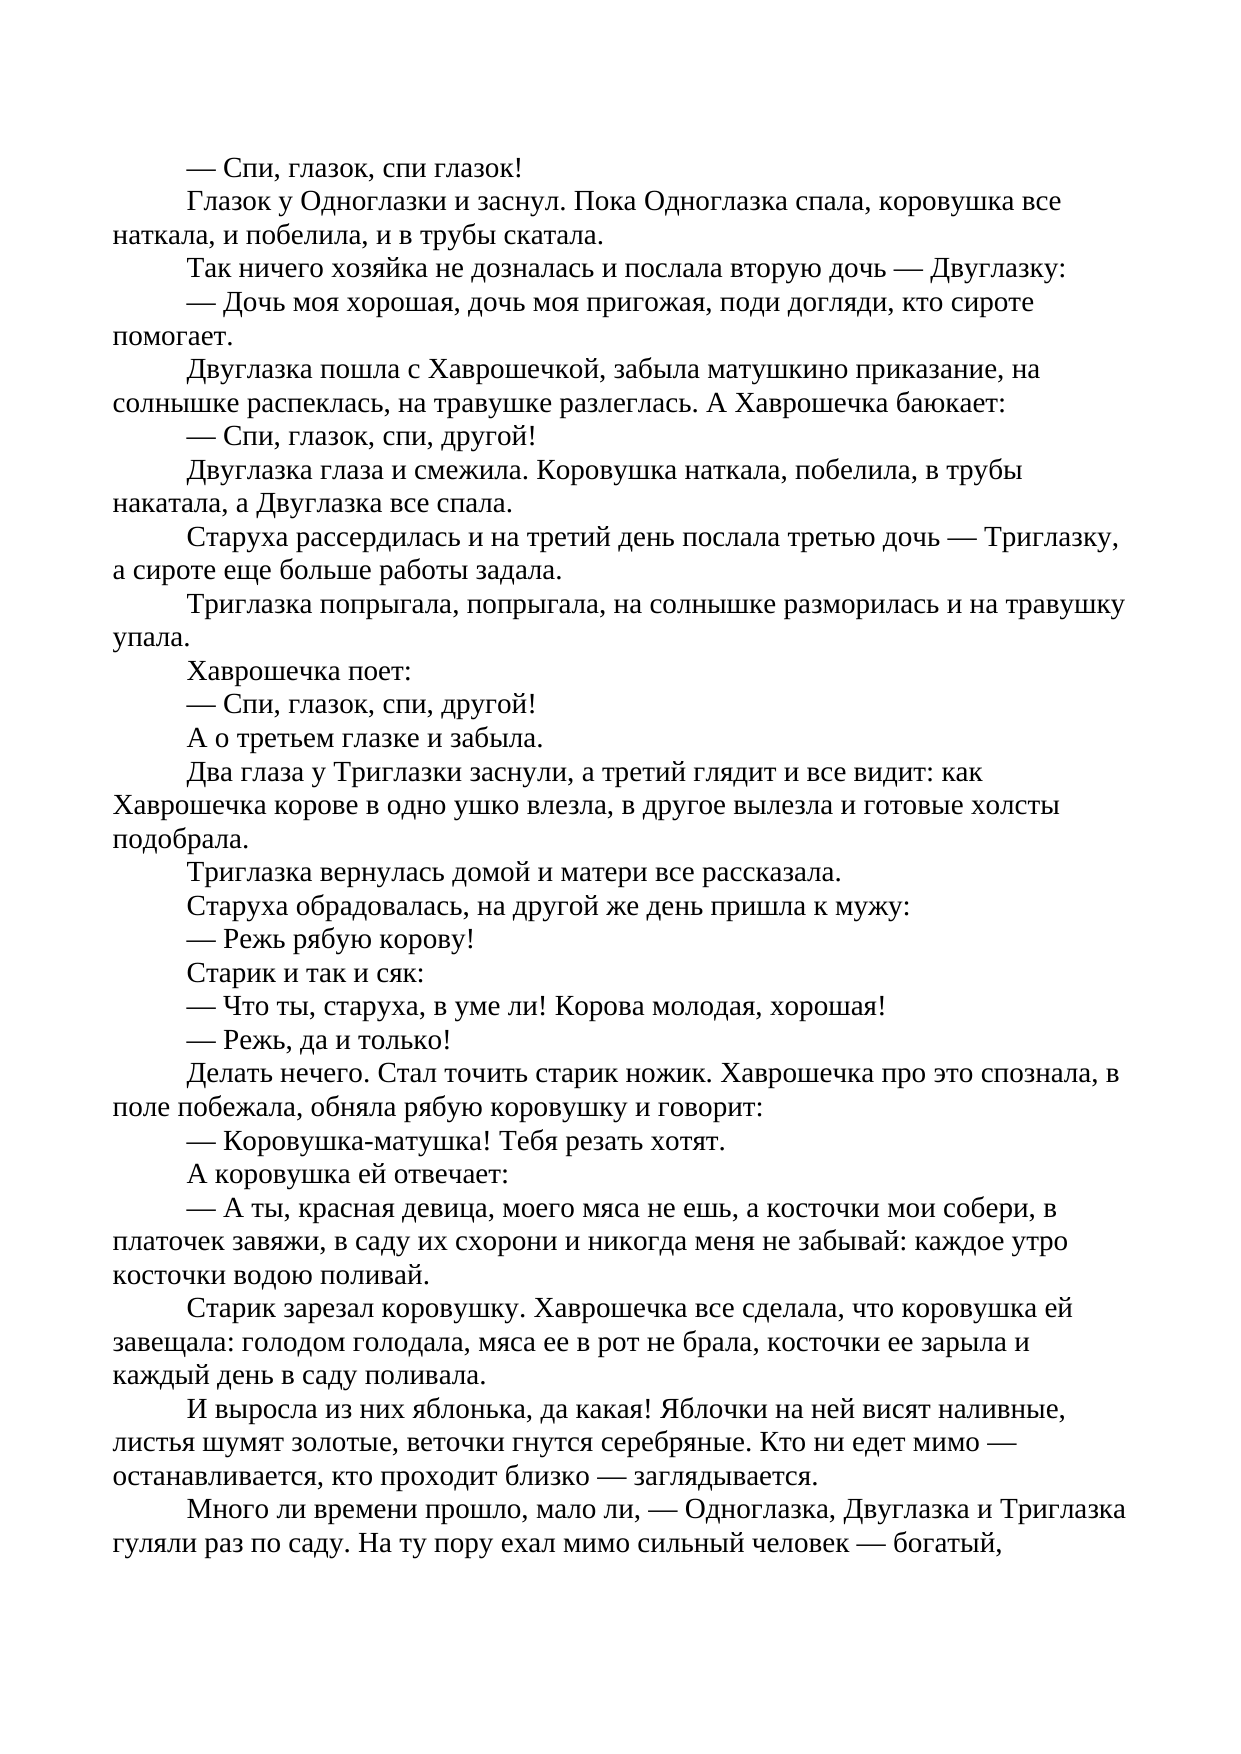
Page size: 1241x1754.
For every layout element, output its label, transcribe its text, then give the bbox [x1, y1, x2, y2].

text — Дочь моя хорошая, дочь моя пригожая, поди догляди, кто сироте помогает. [112, 284, 1128, 351]
text — Коровушка-матушка! Тебя резать хотят. [112, 1123, 1128, 1156]
text — Спи, глазок, спи глазок! [112, 150, 1128, 183]
text Два глаза у Триглазки заснули, а третий глядит и все видит: как Хаврошечка корове в одно ушко влезла, в другое вылезла и готовые холсты подобрала. [112, 754, 1128, 854]
text И выросла из них яблонька, да какая! Яблочки на ней висят наливные, листья шумят золотые, веточки гнутся серебряные. Кто ни едет мимо — останавливается, кто проходит близко — заглядывается. [112, 1391, 1128, 1492]
text Триглазка вернулась домой и матери все рассказала. [112, 854, 1128, 888]
text Триглазка попрыгала, попрыгала, на солнышке разморилась и на травушку упала. [112, 586, 1128, 653]
text — Режь рябую корову! [112, 921, 1128, 955]
text Старик зарезал коровушку. Хаврошечка все сделала, что коровушка ей завещала: голодом голодала, мяса ее в рот не брала, косточки ее зарыла и каждый день в саду поливала. [112, 1290, 1128, 1391]
text — А ты, красная девица, моего мяса не ешь, а косточки мои собери, в платочек завяжи, в саду их схорони и никогда меня не забывай: каждое утро косточки водою поливай. [112, 1190, 1128, 1290]
text — Спи, глазок, спи, другой! [112, 418, 1128, 452]
text — Режь, да и только! [112, 1022, 1128, 1056]
text — Что ты, старуха, в уме ли! Корова молодая, хорошая! [112, 988, 1128, 1022]
text Двуглазка пошла с Хаврошечкой, забыла матушкино приказание, на солнышке распеклась, на травушке разлеглась. А Хаврошечка баюкает: [112, 351, 1128, 418]
text А о третьем глазке и забыла. [112, 720, 1128, 754]
text Старик и так и сяк: [112, 955, 1128, 988]
text — Спи, глазок, спи, другой! [112, 687, 1128, 720]
text Старуха рассердилась и на третий день послала третью дочь — Триглазку, а сироте еще больше работы задала. [112, 519, 1128, 586]
text А коровушка ей отвечает: [112, 1156, 1128, 1190]
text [112, 1492, 1128, 1559]
text Старуха обрадовалась, на другой же день пришла к мужу: [112, 888, 1128, 921]
text Глазок у Одноглазки и заснул. Пока Одноглазка спала, коровушка все наткала, и побелила, и в трубы скатала. [112, 183, 1128, 251]
text Делать нечего. Стал точить старик ножик. Хаврошечка про это спознала, в поле побежала, обняла рябую коровушку и говорит: [112, 1056, 1128, 1123]
text Хаврошечка поет: [112, 653, 1128, 687]
text Так ничего хозяйка не дозналась и послала вторую дочь — Двуглазку: [112, 251, 1128, 284]
text Двуглазка глаза и смежила. Коровушка наткала, побелила, в трубы накатала, а Двуглазка все спала. [112, 452, 1128, 519]
